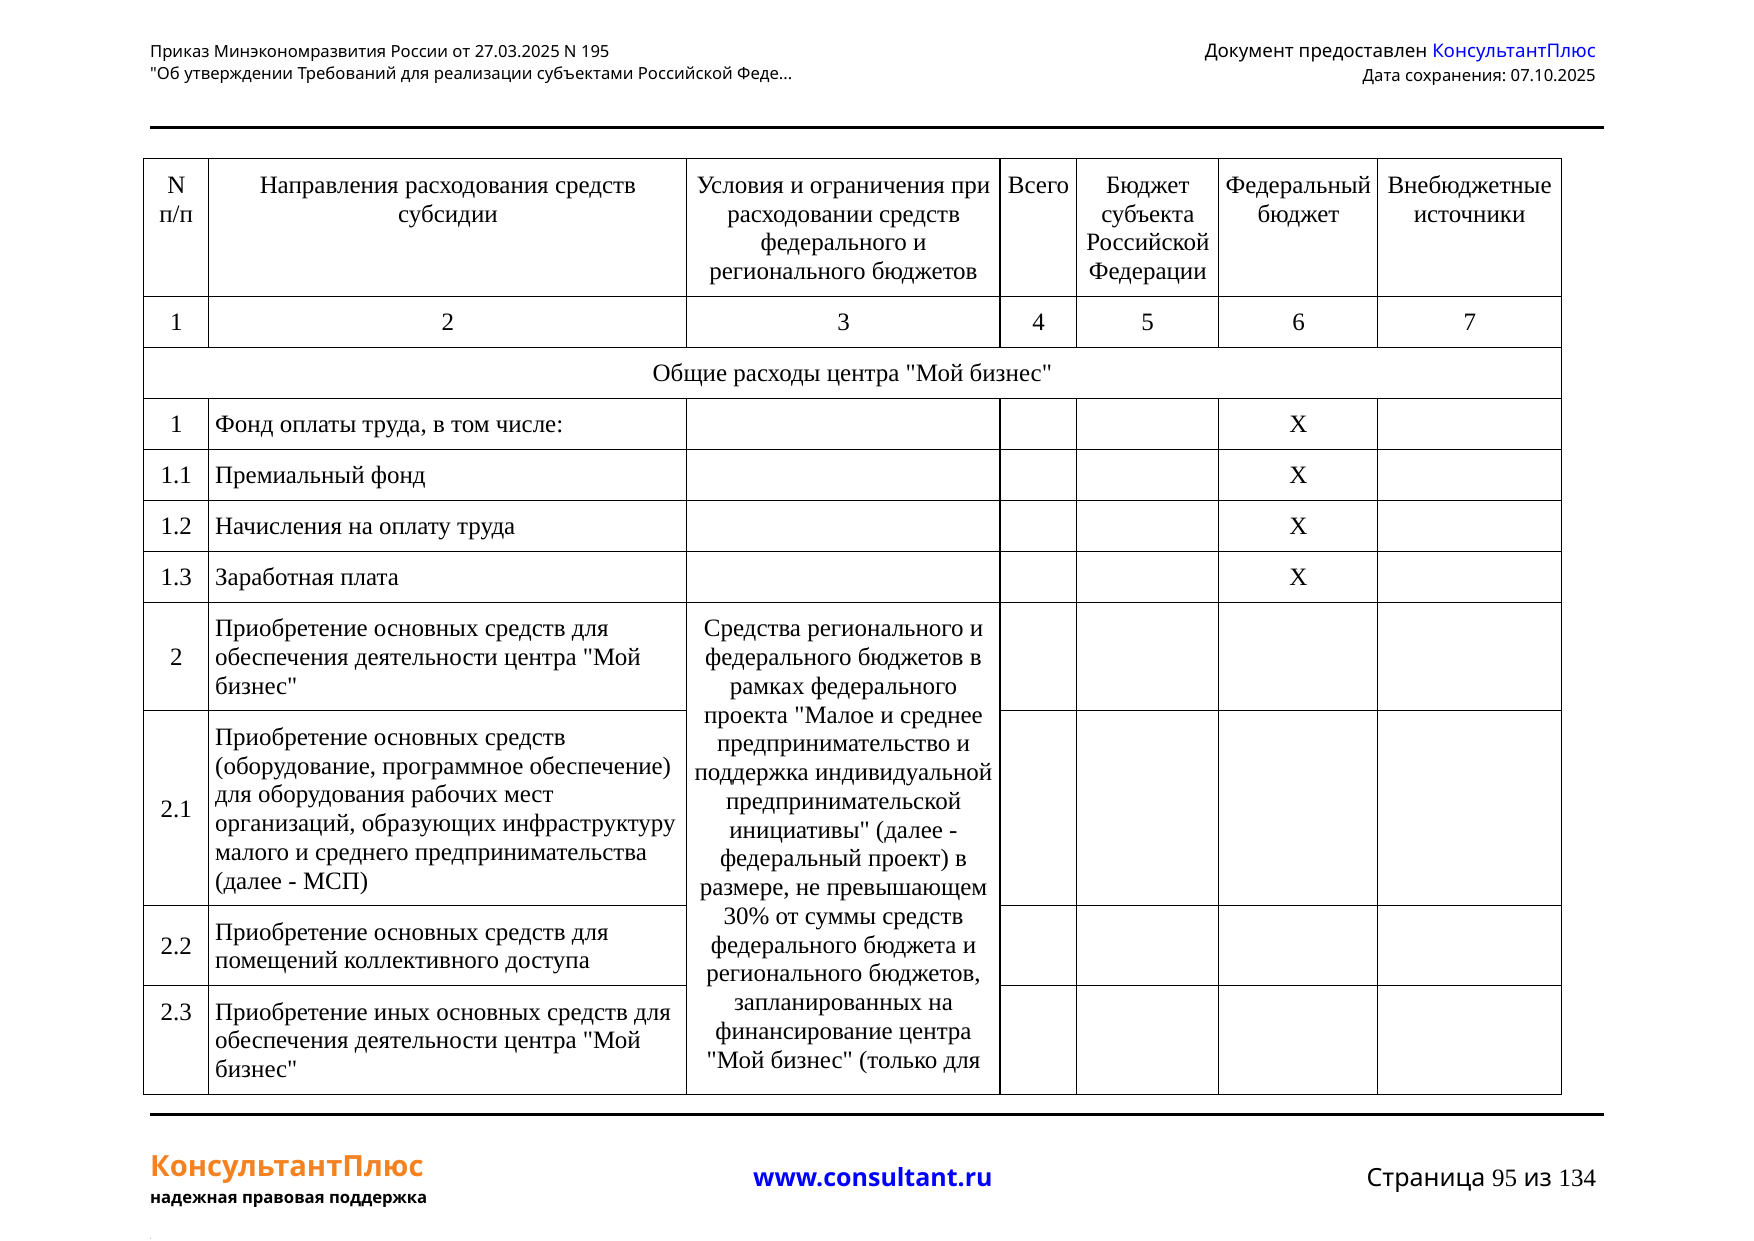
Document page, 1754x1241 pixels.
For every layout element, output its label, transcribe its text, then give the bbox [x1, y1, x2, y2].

table_cell [1001, 399, 1076, 449]
table_header Направления расходования средств субсидии [209, 159, 686, 296]
table_cell [1378, 552, 1561, 602]
table_cell Приобретение основных средств для обеспечения деятельности центра "Мой бизнес" [209, 603, 686, 710]
table_header Федеральный бюджет [1219, 159, 1377, 296]
table_cell [1001, 501, 1076, 551]
table_cell X [1219, 450, 1377, 500]
table_cell [1001, 986, 1076, 1093]
table_cell [1378, 906, 1561, 985]
table_cell [1001, 906, 1076, 985]
table_cell Приобретение основных средств (оборудование, программное обеспечение) для оборудования рабочих мест организаций, образующих инфраструктуру малого и среднего предпринимательства (далее - МСП) [209, 711, 686, 905]
table_cell 1.1 [144, 450, 208, 500]
table_cell [1219, 603, 1377, 710]
table_cell 2 [209, 297, 686, 347]
table_cell 7 [1378, 297, 1561, 347]
table_cell [1077, 986, 1218, 1093]
table_cell 2.1 [144, 711, 208, 905]
table_cell 1 [144, 297, 208, 347]
table_cell 1 [144, 399, 208, 449]
table_cell [1378, 603, 1561, 710]
table_cell [1001, 450, 1076, 500]
table_cell [1077, 399, 1218, 449]
table_cell [687, 450, 999, 500]
table_header Бюджет субъекта Российской Федерации [1077, 159, 1218, 296]
table_cell Премиальный фонд [209, 450, 686, 500]
table_cell Приобретение основных средств для помещений коллективного доступа [209, 906, 686, 985]
table_cell [687, 552, 999, 602]
table_cell Фонд оплаты труда, в том числе: [209, 399, 686, 449]
table_cell [1378, 711, 1561, 905]
table_cell X [1219, 399, 1377, 449]
table_cell [1378, 399, 1561, 449]
table_header Внебюджетные источники [1378, 159, 1561, 296]
table_cell 5 [1077, 297, 1218, 347]
table_cell [1077, 906, 1218, 985]
table_cell [1219, 986, 1377, 1093]
table_cell [1077, 450, 1218, 500]
table_cell 1.2 [144, 501, 208, 551]
table_cell Заработная плата [209, 552, 686, 602]
table_cell [687, 399, 999, 449]
table_cell [1077, 711, 1218, 905]
table_cell 2.3 [144, 986, 208, 1093]
table_cell [1001, 711, 1076, 905]
table_cell Средства регионального и федерального бюджетов в рамках федерального проекта "Малое и среднее предпринимательство и поддержка индивидуальной предпринимательской инициативы" (далее - федеральный проект) в размере, не превышающем 30% от суммы средств федерального бюджета и регионального бюджетов, запланированных на финансирование центра "Мой бизнес" (только для вновь созданных структурных подразделений, филиалов или представительств центра "Мой бизнес" или при условии расширения штата сотрудников) [687, 603, 999, 1093]
table_cell 1.3 [144, 552, 208, 602]
table_cell 2.2 [144, 906, 208, 985]
table_cell 2 [144, 603, 208, 710]
table_cell Начисления на оплату труда [209, 501, 686, 551]
table_header Всего [1001, 159, 1076, 296]
table_cell X [1219, 501, 1377, 551]
table_cell [1001, 552, 1076, 602]
table_cell 4 [1001, 297, 1076, 347]
table_cell Приобретение иных основных средств для обеспечения деятельности центра "Мой бизнес" [209, 986, 686, 1093]
table_cell [1219, 906, 1377, 985]
table_cell [1219, 711, 1377, 905]
table_cell 3 [687, 297, 999, 347]
table_cell [687, 501, 999, 551]
table_cell [1077, 552, 1218, 602]
table_header Условия и ограничения при расходовании средств федерального и регионального бюджетов [687, 159, 999, 296]
table_cell [1378, 986, 1561, 1093]
table_header N п/п [144, 159, 208, 296]
table_cell [1378, 501, 1561, 551]
table_cell Общие расходы центра "Мой бизнес" [144, 348, 1561, 398]
table_cell [1378, 450, 1561, 500]
table_cell X [1219, 552, 1377, 602]
table_cell 6 [1219, 297, 1377, 347]
table_cell [1001, 603, 1076, 710]
table_cell [1077, 501, 1218, 551]
table_cell [1077, 603, 1218, 710]
